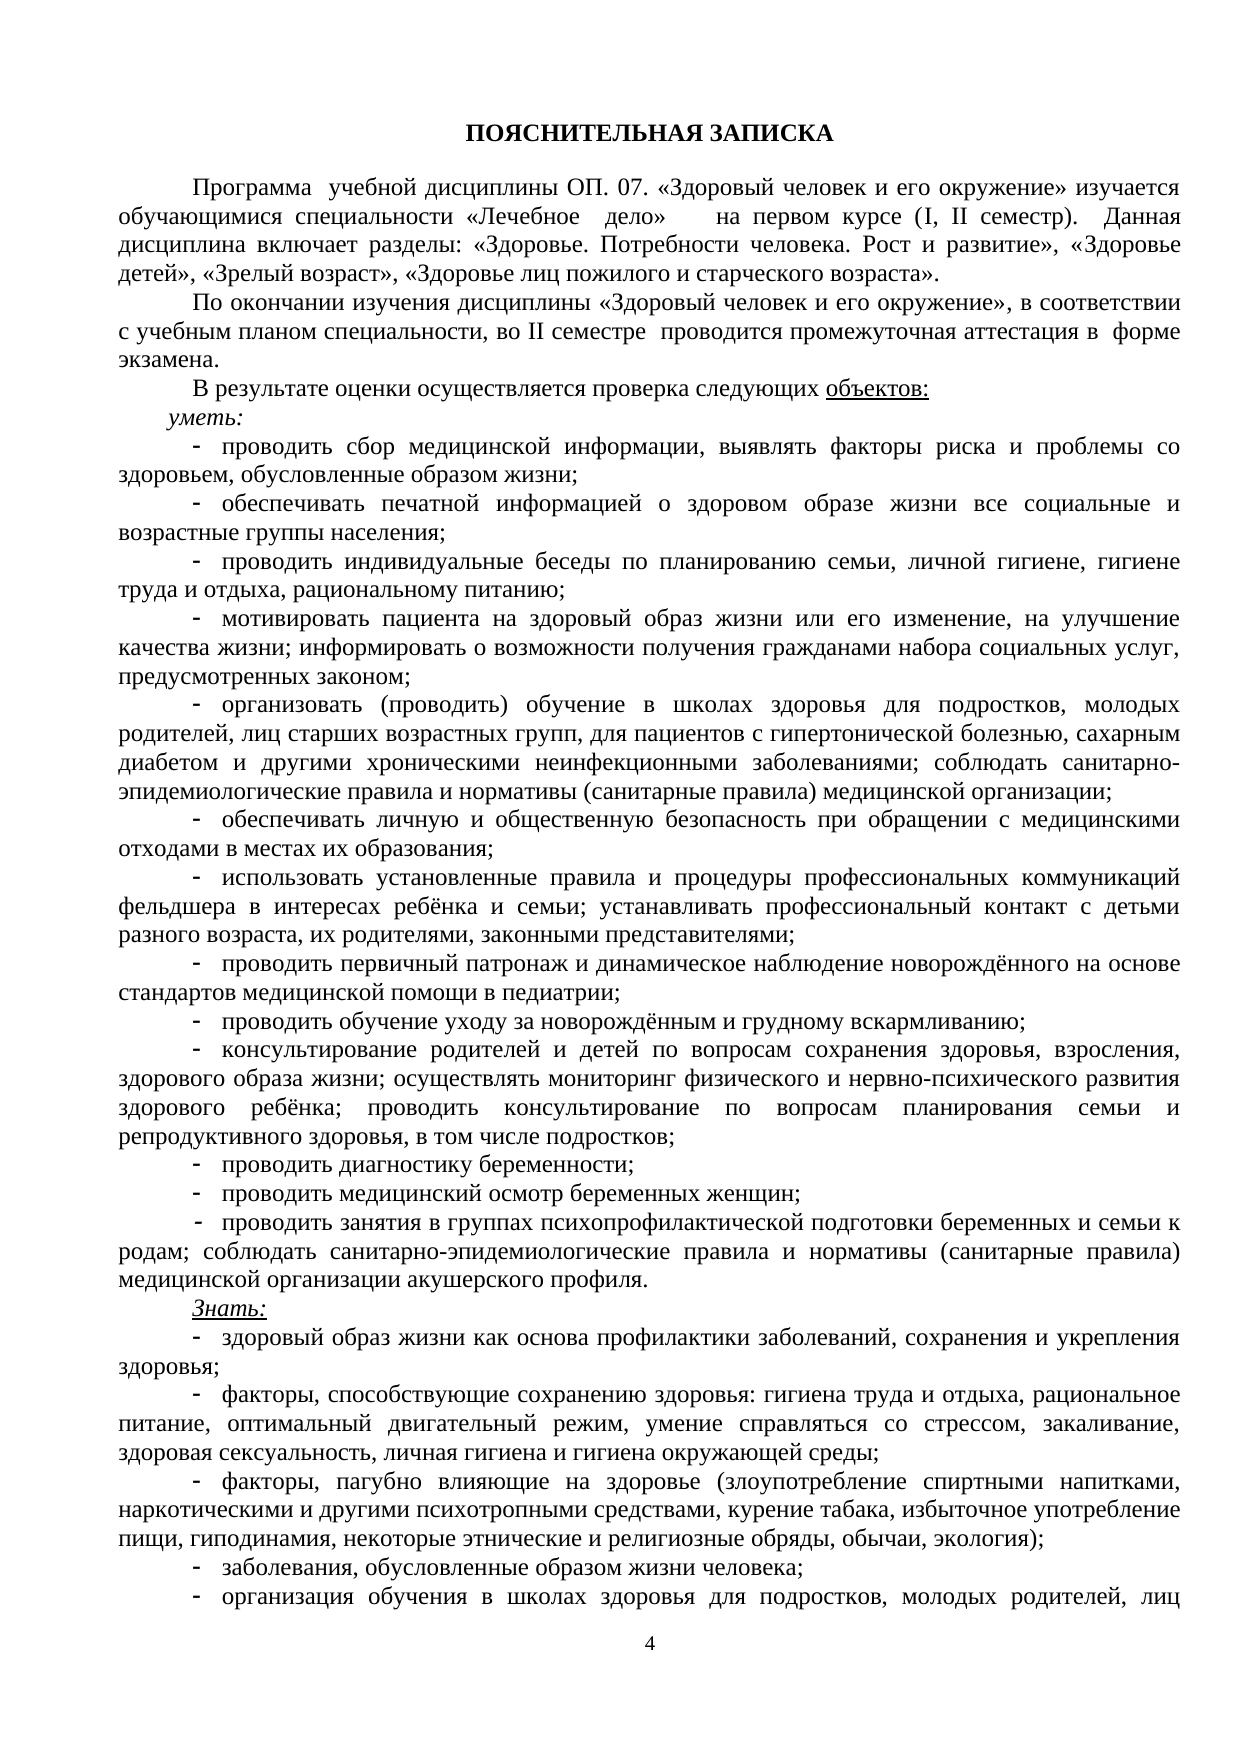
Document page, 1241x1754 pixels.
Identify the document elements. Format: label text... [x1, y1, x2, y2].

list проводить сбор медицинской информации, выявлять факторы риска и проблемы со здоровьем, обусловленные образом жизни; [118, 431, 1181, 488]
text Программа учебной дисциплины ОП. 07. «Здоровый человек и его окружение» изучается обучающимися специальности «Лечебное дело» на первом курсе (I, II семестр). Данная дисциплина включает разделы: «Здоровье. Потребности человека. Рост и развитие», «Здоровье детей», «Зрелый возраст», «Здоровье лиц пожилого и старческого возраста». [118, 172, 1181, 287]
list проводить занятия в группах психопрофилактической подготовки беременных и семьи к родам; соблюдать санитарно-эпидемиологические правила и нормативы (санитарные правила) медицинской организации акушерского профиля. [118, 1207, 1181, 1293]
list проводить диагностику беременности; [118, 1149, 1181, 1178]
list мотивировать пациента на здоровый образ жизни или его изменение, на улучшение качества жизни; информировать о возможности получения гражданами набора социальных услуг, предусмотренных законом; [118, 603, 1181, 689]
list обеспечивать печатной информацией о здоровом образе жизни все социальные и возрастные группы населения; [118, 488, 1181, 546]
list проводить обучение уходу за новорождённым и грудному вскармливанию; [118, 1006, 1181, 1034]
list здоровый образ жизни как основа профилактики заболеваний, сохранения и укрепления здоровья; [118, 1322, 1181, 1379]
list консультирование родителей и детей по вопросам сохранения здоровья, взросления, здорового образа жизни; осуществлять мониторинг физического и нервно-психического развития здорового ребёнка; проводить консультирование по вопросам планирования семьи и репродуктивного здоровья, в том числе подростков; [118, 1034, 1181, 1149]
list факторы, пагубно влияющие на здоровье (злоупотребление спиртными напитками, наркотическими и другими психотропными средствами, курение табака, избыточное употребление пищи, гиподинамия, некоторые этнические и религиозные обряды, обычаи, экология); [118, 1466, 1181, 1552]
list факторы, способствующие сохранению здоровья: гигиена труда и отдыха, рациональное питание, оптимальный двигательный режим, умение справляться со стрессом, закаливание, здоровая сексуальность, личная гигиена и гигиена окружающей среды; [118, 1379, 1181, 1466]
text уметь: [118, 402, 1181, 431]
list проводить медицинский осмотр беременных женщин; [118, 1178, 1181, 1207]
list организовать (проводить) обучение в школах здоровья для подростков, молодых родителей, лиц старших возрастных групп, для пациентов с гипертонической болезнью, сахарным диабетом и другими хроническими неинфекционными заболеваниями; соблюдать санитарно-эпидемиологические правила и нормативы (санитарные правила) медицинской организации; [118, 689, 1181, 804]
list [118, 1581, 1181, 1609]
list проводить первичный патронаж и динамическое наблюдение новорождённого на основе стандартов медицинской помощи в педиатрии; [118, 948, 1181, 1006]
list проводить индивидуальные беседы по планированию семьи, личной гигиене, гигиене труда и отдыха, рациональному питанию; [118, 546, 1181, 603]
text В результате оценки осуществляется проверка следующих объектов: [118, 373, 1181, 402]
text ПОЯСНИТЕЛЬНАЯ ЗАПИСКА [118, 118, 1181, 147]
text Знать: [118, 1293, 1181, 1322]
list обеспечивать личную и общественную безопасность при обращении с медицинскими отходами в местах их образования; [118, 804, 1181, 862]
text По окончании изучения дисциплины «Здоровый человек и его окружение», в соответствии с учебным планом специальности, во II семестре проводится промежуточная аттестация в форме экзамена. [118, 287, 1181, 373]
list заболевания, обусловленные образом жизни человека; [118, 1552, 1181, 1581]
list использовать установленные правила и процедуры профессиональных коммуникаций фельдшера в интересах ребёнка и семьи; устанавливать профессиональный контакт с детьми разного возраста, их родителями, законными представителями; [118, 862, 1181, 948]
